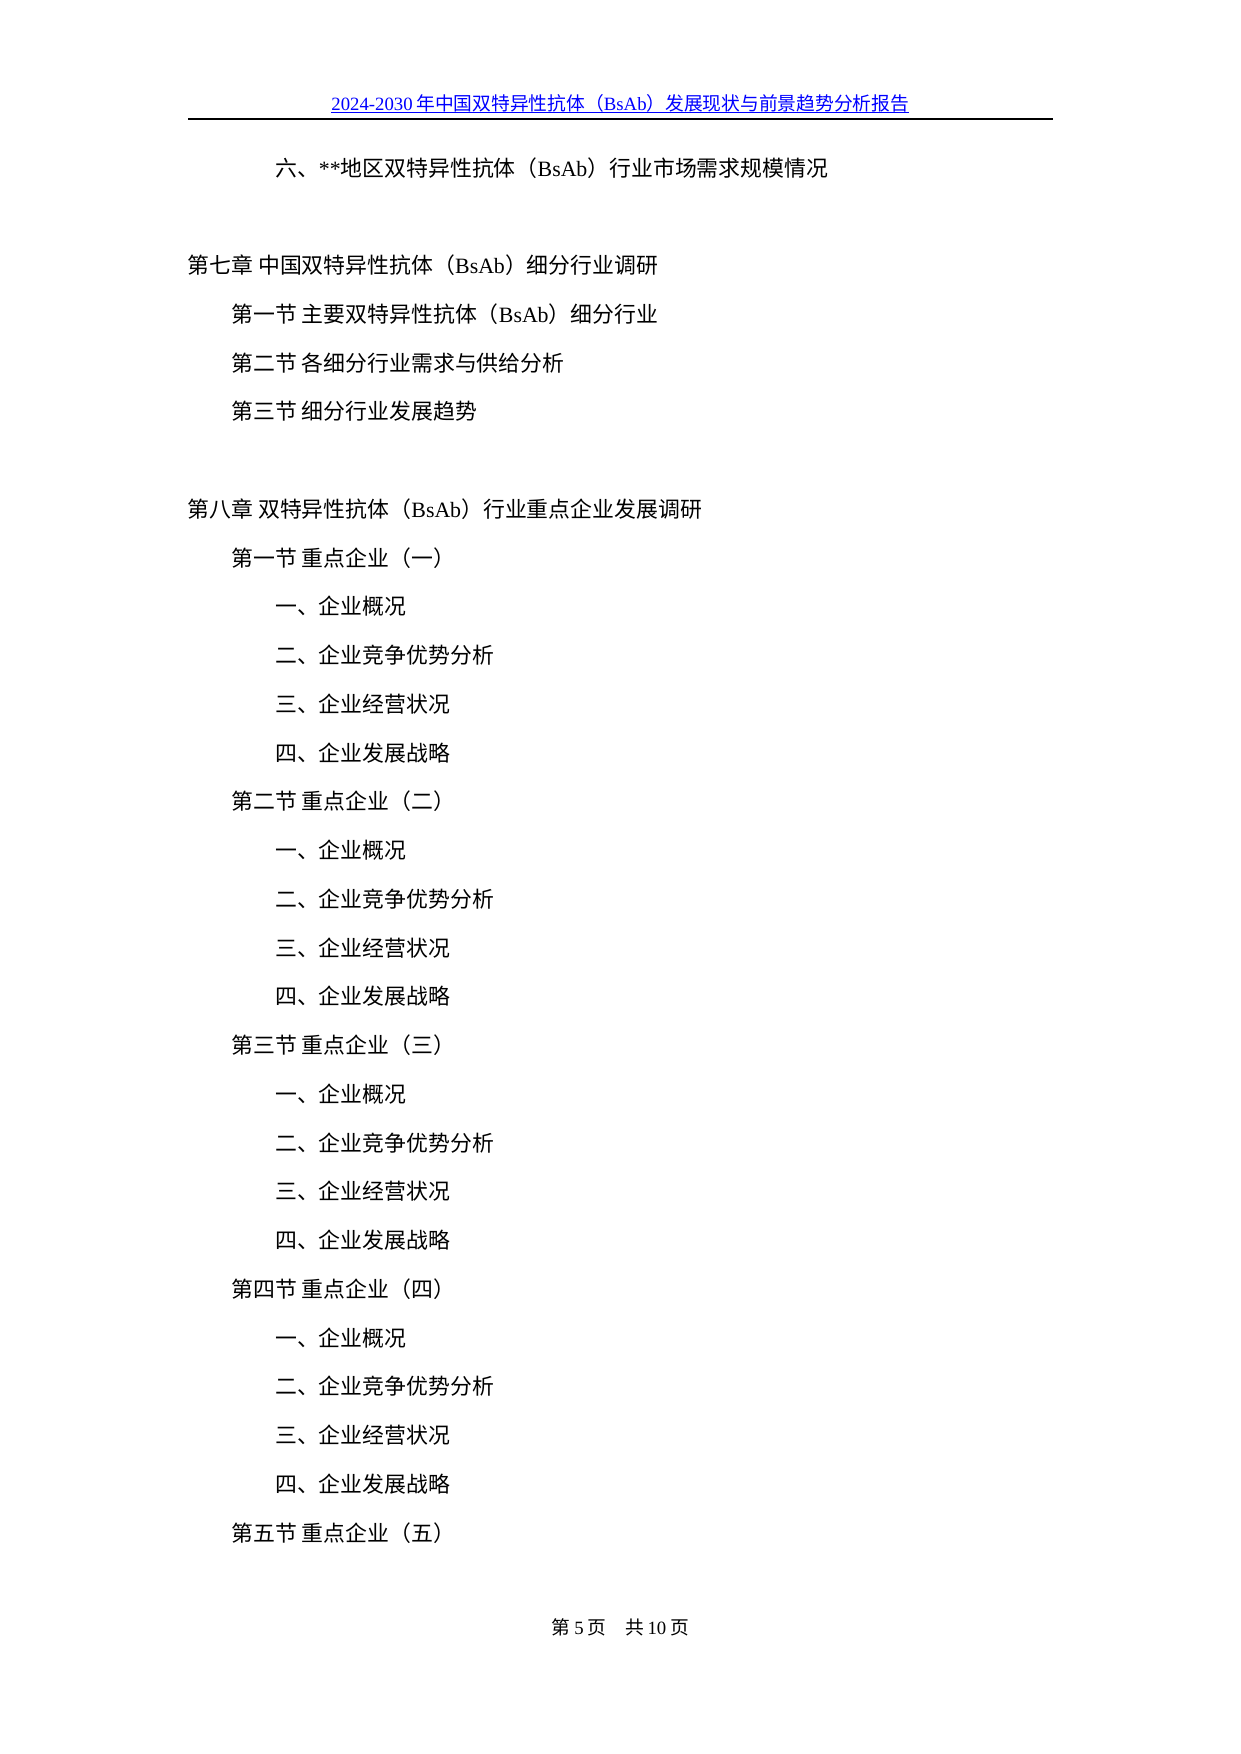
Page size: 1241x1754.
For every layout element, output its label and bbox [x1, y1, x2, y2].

text [187, 150, 1053, 1548]
